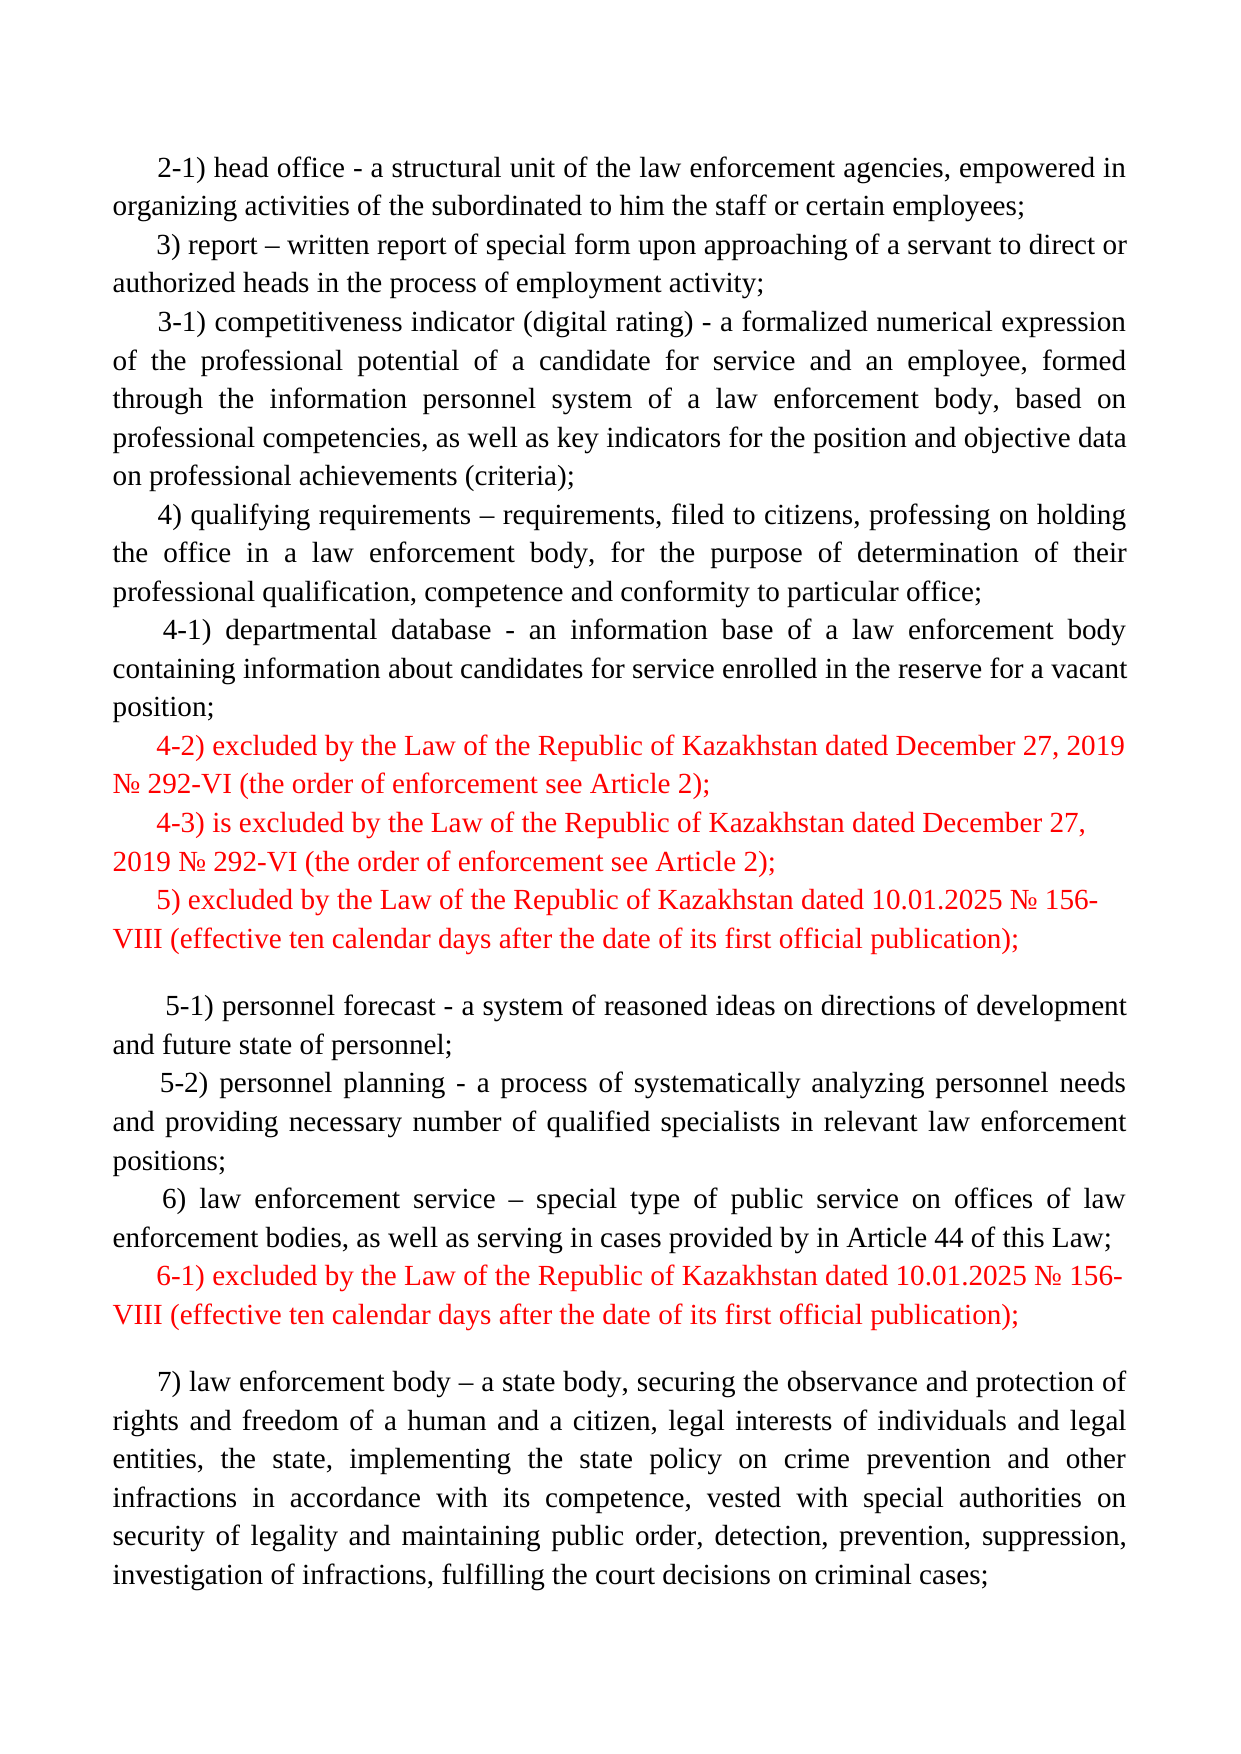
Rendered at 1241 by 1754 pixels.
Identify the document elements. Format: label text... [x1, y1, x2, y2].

text 4-2) excluded by the Law of the Republic of Kazakhstan dated December 27, 2019 № 292-VІ (the order of enforcement see Article 2); 4-3) is excluded by the Law of the Republic of Kazakhstan dated December 27, 2019 № 292-VІ (the order of enforcement see Article 2); 5) excluded by the Law of the Republic of Kazakhstan dated 10.01.2025 № 156-VIII (effective ten calendar days after the date of its first official publication); [112, 728, 1128, 984]
text 3) report – written report of special form upon approaching of a servant to direct or authorized heads in the process of employment activity; [112, 227, 1128, 299]
text 5-2) personnel planning - a process of systematically analyzing personnel needs and providing necessary number of qualified specialists in relevant law enforcement positions; [112, 1066, 1128, 1176]
text 5-1) personnel forecast - a system of reasoned ideas on directions of development and future state of personnel; [112, 988, 1128, 1061]
text 6) law enforcement service – special type of public service on offices of law enforcement bodies, as well as serving in cases provided by in Article 44 of this Law; [112, 1181, 1128, 1253]
text 3-1) competitiveness indicator (digital rating) - a formalized numerical expression of the professional potential of a candidate for service and an employee, formed through the information personnel system of a law enforcement body, based on professional competencies, as well as key indicators for the position and objective data on professional achievements (criteria); [112, 304, 1128, 492]
text 6-1) excluded by the Law of the Republic of Kazakhstan dated 10.01.2025 № 156-VIII (effective ten calendar days after the date of its first official publication); [112, 1258, 1128, 1361]
text 7) law enforcement body – a state body, securing the observance and protection of rights and freedom of a human and a citizen, legal interests of individuals and legal entities, the state, implementing the state policy on crime prevention and other infractions in accordance with its competence, vested with special authorities on security of legality and maintaining public order, detection, prevention, suppression, investigation of infractions, fulfilling the court decisions on criminal cases; [112, 1364, 1128, 1591]
text 4-1) departmental database - an information base of a law enforcement body containing information about candidates for service enrolled in the reserve for a vacant position; [112, 612, 1128, 723]
text 4) qualifying requirements – requirements, filed to citizens, professing on holding the office in a law enforcement body, for the purpose of determination of their professional qualification, competence and conformity to particular office; [112, 497, 1128, 607]
